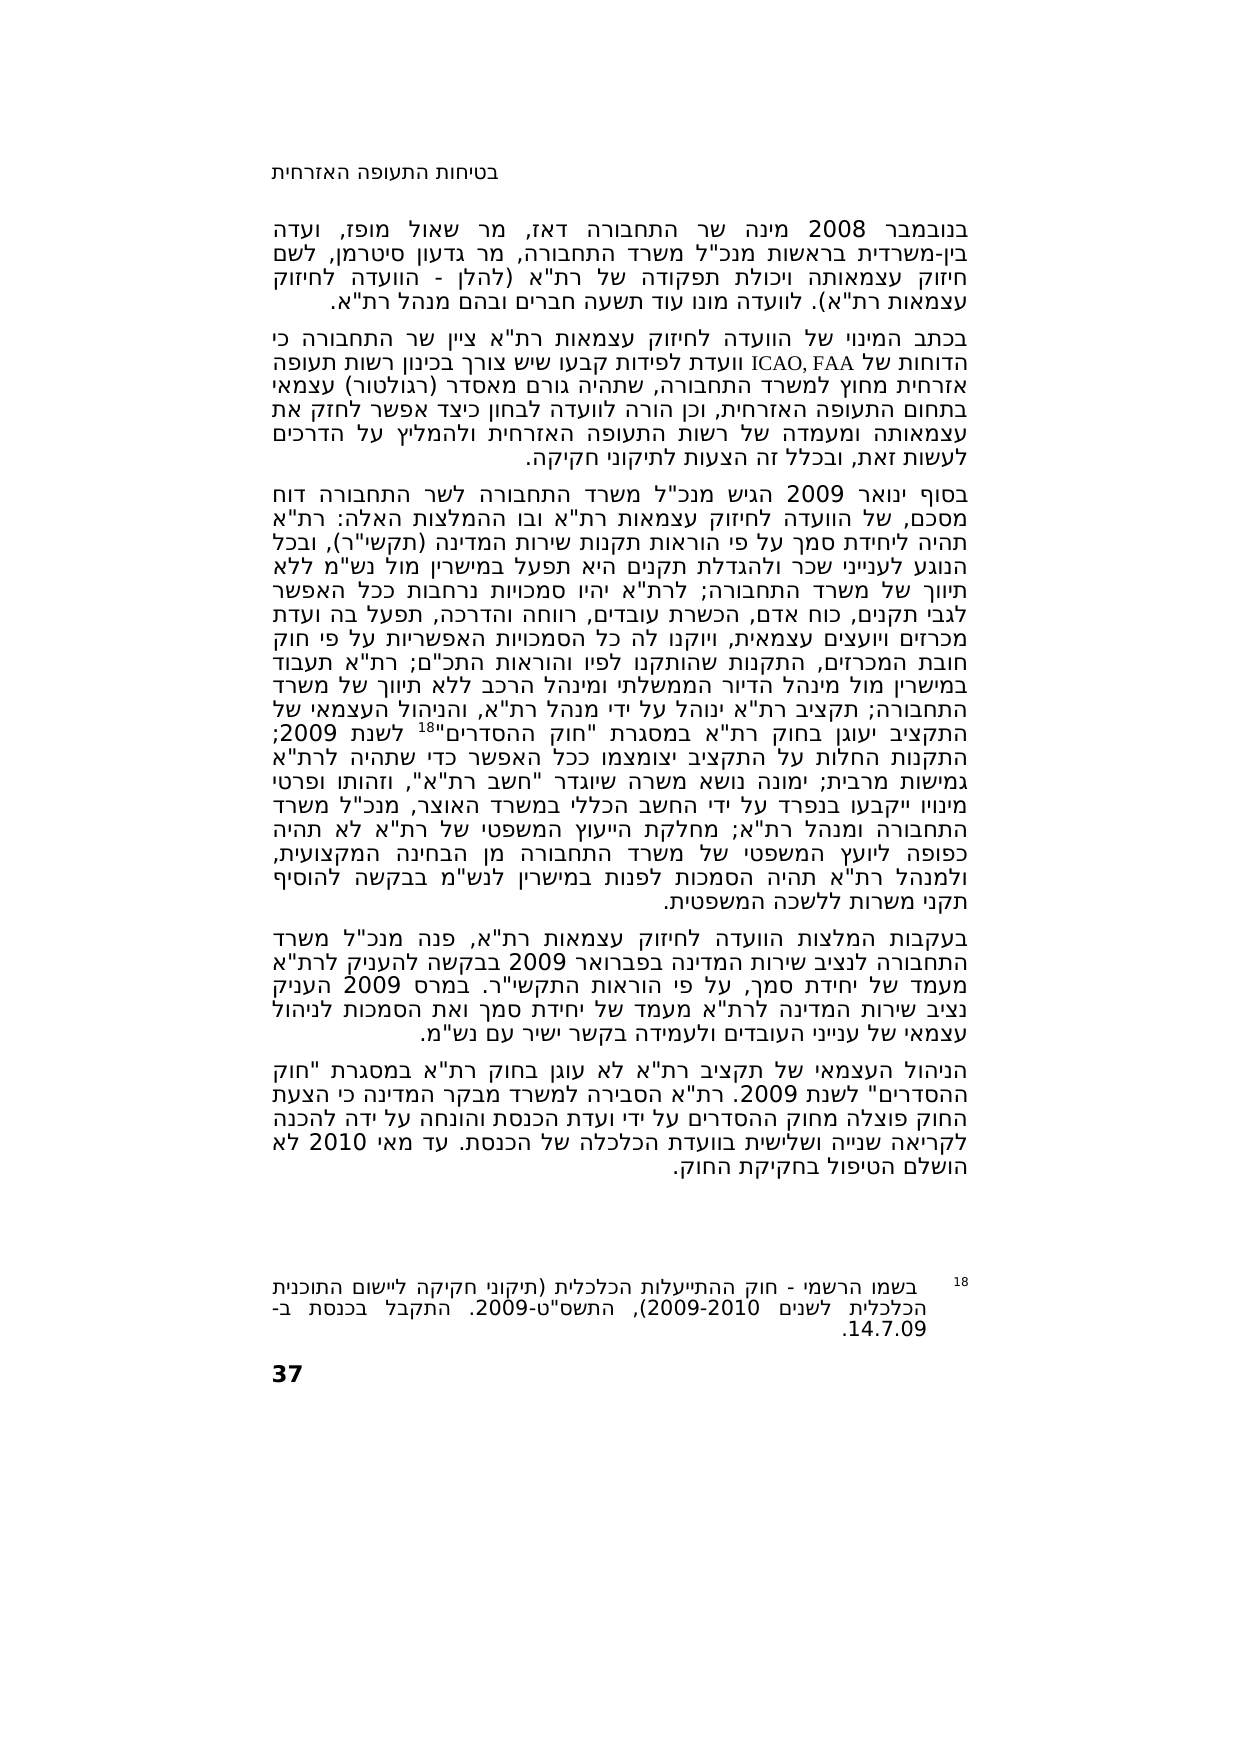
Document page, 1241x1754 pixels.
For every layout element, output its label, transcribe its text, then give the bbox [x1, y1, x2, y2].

text בסוף ינואר 2009 הגיש מנכ"ל משרד התחבורה לשר התחבורה דוח מסכם, של הוועדה לחיזוק עצמאות רת"א ובו ההמלצות האלה: רת"א תהיה ליחידת סמך על פי הוראות תקנות שירות המדינה (תקשי"ר), ובכל הנוגע לענייני שכר ולהגדלת תקנים היא תפעל במישרין מול נש"מ ללא תיווך של משרד התחבורה; לרת"א יהיו סמכויות נרחבות ככל האפשר לגבי תקנים, כוח אדם, הכשרת עובדים, רווחה והדרכה, תפעל בה ועדת מכרזים ויועצים עצמאית, ויוקנו לה כל הסמכויות האפשריות על פי חוק חובת המכרזים, התקנות שהותקנו לפיו והוראות התכ"ם; רת"א תעבוד במישרין מול מינהל הדיור הממשלתי ומינהל הרכב ללא תיווך של משרד התחבורה; תקציב רת"א ינוהל על ידי מנהל רת"א, והניהול העצמאי של התקציב יעוגן בחוק רת"א במסגרת "חוק ההסדרים" לשנת 2009; התקנות החלות על התקציב יצומצמו ככל האפשר כדי שתהיה לרת"א גמישות מרבית; ימונה נושא משרה שיוגדר "חשב רת"א", וזהותו ופרטי מינויו ייקבעו בנפרד על ידי החשב הכללי במשרד האוצר, מנכ"ל משרד התחבורה ומנהל רת"א; מחלקת הייעוץ המשפטי של רת"א לא תהיה כפופה ליועץ המשפטי של משרד התחבורה מן הבחינה המקצועית, ולמנהל רת"א תהיה הסמכות לפנות במישרין לנש"מ בבקשה להוסיף תקני משרות ללשכה המשפטית. [272, 483, 968, 914]
text הניהול העצמאי של תקציב רת"א לא עוגן בחוק רת"א במסגרת "חוק ההסדרים" לשנת 2009. רת"א הסבירה למשרד מבקר המדינה כי הצעת החוק פוצלה מחוק ההסדרים על ידי ועדת הכנסת והונחה על ידה להכנה לקריאה שנייה ושלישית בוועדת הכלכלה של הכנסת. עד מאי 2010 לא הושלם הטיפול בחקיקת החוק. [272, 1059, 968, 1179]
text בעקבות המלצות הוועדה לחיזוק עצמאות רת"א, פנה מנכ"ל משרד התחבורה לנציב שירות המדינה בפברואר 2009 בבקשה להעניק לרת"א מעמד של יחידת סמך, על פי הוראות התקשי"ר. במרס 2009 העניק נציב שירות המדינה לרת"א מעמד של יחידת סמך ואת הסמכות לניהול עצמאי של ענייני העובדים ולעמידה בקשר ישיר עם נש"מ. [272, 927, 968, 1047]
text בכתב המינוי של הוועדה לחיזוק עצמאות רת"א ציין שר התחבורה כי הדוחות של ICAO, FAA וועדת לפידות קבעו שיש צורך בכינון רשות תעופה אזרחית מחוץ למשרד התחבורה, שתהיה גורם מאסדר (רגולטור) עצמאי בתחום התעופה האזרחית, וכן הורה לוועדה לבחון כיצד אפשר לחזק את עצמאותה ומעמדה של רשות התעופה האזרחית ולהמליץ על הדרכים לעשות זאת, ובכלל זה הצעות לתיקוני חקיקה. [272, 327, 968, 471]
text בנובמבר 2008 מינה שר התחבורה דאז, מר שאול מופז, ועדה בין-משרדית בראשות מנכ"ל משרד התחבורה, מר גדעון סיטרמן, לשם חיזוק עצמאותה ויכולת תפקודה של רת"א (להלן - הוועדה לחיזוק עצמאות רת"א). לוועדה מונו עוד תשעה חברים ובהם מנהל רת"א. [272, 218, 968, 314]
